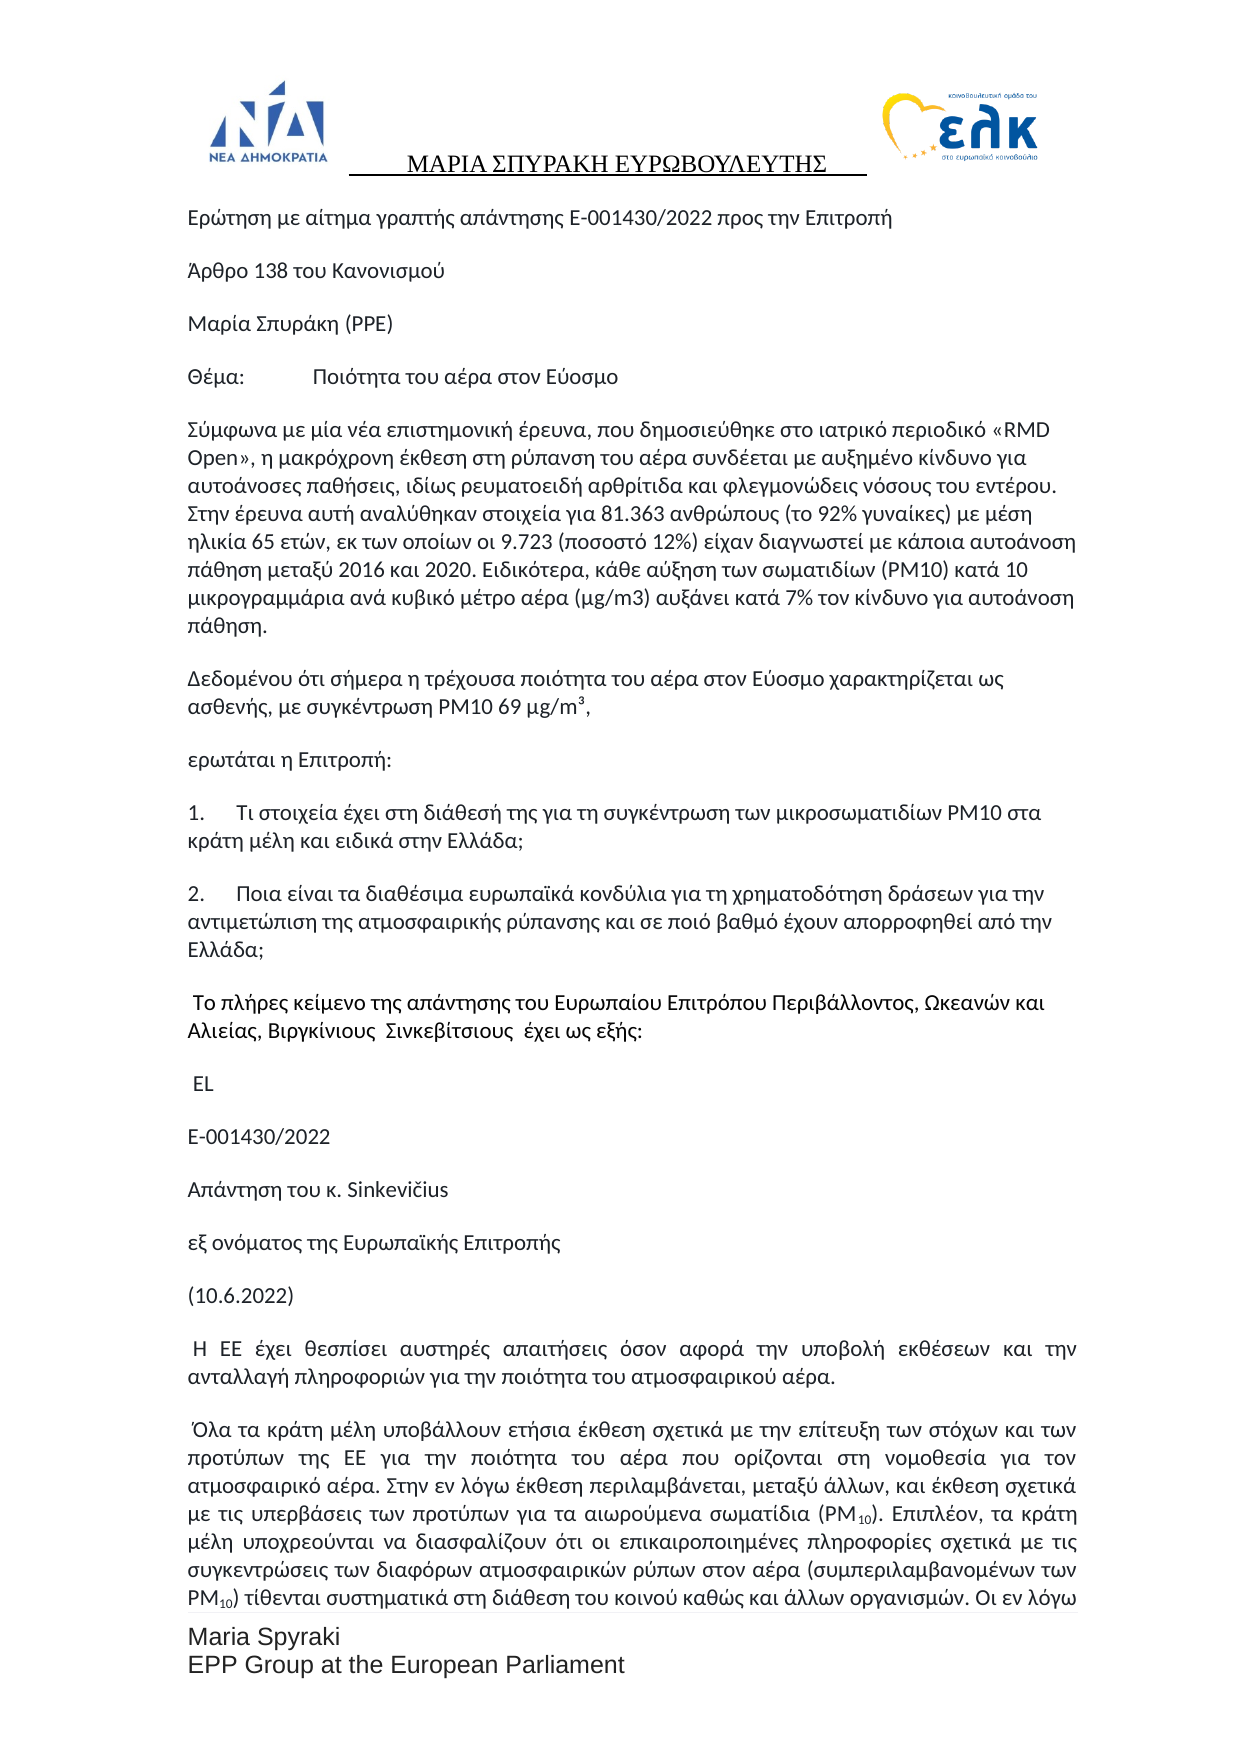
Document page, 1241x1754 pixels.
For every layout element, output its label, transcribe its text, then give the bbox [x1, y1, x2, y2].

text Μαρία Σπυράκη (PPE) [187, 309, 1078, 337]
text Θέμα: Ποιότητα του αέρα στον Εύοσμο [187, 362, 1078, 390]
text Απάντηση του κ. Sinkevičius [187, 1175, 1078, 1203]
text Το πλήρες κείμενο της απάντησης του Ευρωπαίου Επιτρόπου Περιβάλλοντος, Ωκεανών και Αλιείας, Βιργκίνιους Σινκεβίτσιους έχει ως εξής: [187, 988, 1078, 1044]
text EL [187, 1069, 1078, 1097]
text Η ΕΕ έχει θεσπίσει αυστηρές απαιτήσεις όσον αφορά την υποβολή εκθέσεων και την ανταλλαγή πληροφοριών για την ποιότητα του ατμοσφαιρικού αέρα. [187, 1334, 1078, 1390]
text Ερώτηση με αίτημα γραπτής απάντησης E-001430/2022 προς την Επιτροπή [187, 203, 1078, 231]
text ερωτάται η Επιτροπή: [187, 745, 1078, 773]
text (10.6.2022) [187, 1281, 1078, 1309]
text 1. Τι στοιχεία έχει στη διάθεσή της για τη συγκέντρωση των μικροσωματιδίων ΡΜ10 στα κράτη μέλη και ειδικά στην Ελλάδα; [187, 798, 1078, 854]
text εξ ονόματος της Ευρωπαϊκής Επιτροπής [187, 1228, 1078, 1256]
picture [866, 80, 1053, 173]
picture [187, 75, 349, 173]
text Άρθρο 138 του Κανονισμού [187, 256, 1078, 284]
text 2. Ποια είναι τα διαθέσιμα ευρωπαϊκά κονδύλια για τη χρηματοδότηση δράσεων για την αντιμετώπιση της ατμοσφαιρικής ρύπανσης και σε ποιό βαθμό έχουν απορροφηθεί από την Ελλάδα; [187, 879, 1078, 963]
text E-001430/2022 [187, 1122, 1078, 1150]
text Σύμφωνα με μία νέα επιστημονική έρευνα, που δημοσιεύθηκε στο ιατρικό περιοδικό «RMD Open», η μακρόχρονη έκθεση στη ρύπανση του αέρα συνδέεται με αυξημένο κίνδυνο για αυτοάνοσες παθήσεις, ιδίως ρευματοειδή αρθρίτιδα και φλεγμονώδεις νόσους του εντέρου. Στην έρευνα αυτή αναλύθηκαν στοιχεία για 81.363 ανθρώπους (το 92% γυναίκες) με μέση ηλικία 65 ετών, εκ των οποίων οι 9.723 (ποσοστό 12%) είχαν διαγνωστεί με κάποια αυτοάνοση πάθηση μεταξύ 2016 και 2020. Ειδικότερα, κάθε αύξηση των σωματιδίων (ΡΜ10) κατά 10 μικρογραμμάρια ανά κυβικό μέτρο αέρα (μg/m3) αυξάνει κατά 7% τον κίνδυνο για αυτοάνοση πάθηση. [187, 415, 1078, 639]
text Δεδομένου ότι σήμερα η τρέχουσα ποιότητα του αέρα στον Εύοσμο χαρακτηρίζεται ως ασθενής, με συγκέντρωση ΡΜ10 69 µg/m³, [187, 664, 1078, 720]
